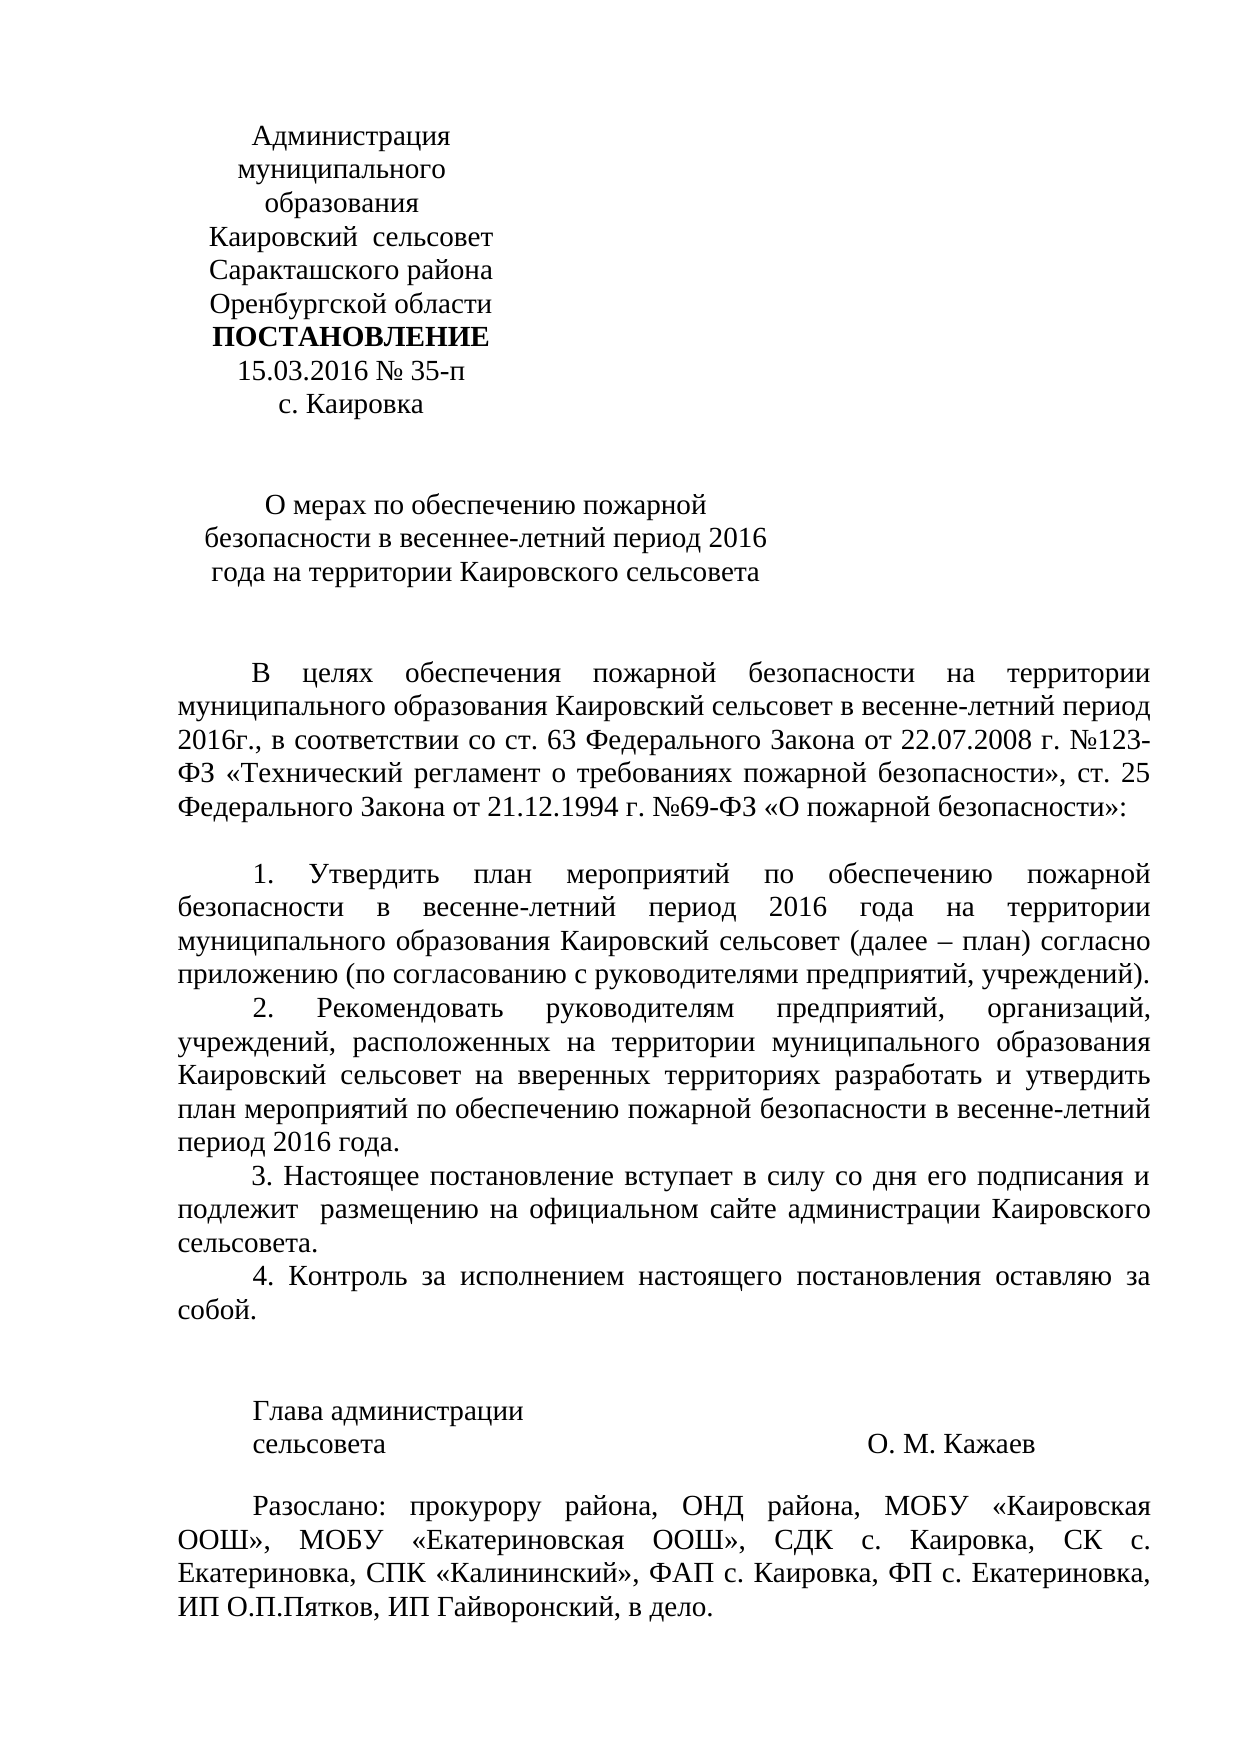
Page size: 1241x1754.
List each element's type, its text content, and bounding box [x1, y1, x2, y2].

text 2. Рекомендовать руководителям предприятий, организаций, учреждений, расположенных на территории муниципального образования Каировский сельсовет на вверенных территориях разработать и утвердить план мероприятий по обеспечению пожарной безопасности в весенне-летний период 2016 года. [177, 990, 1152, 1158]
text Разослано: прокурору района, ОНД района, МОБУ «Каировская ООШ», МОБУ «Екатериновская ООШ», СДК с. Каировка, СК с. Екатериновка, СПК «Калининский», ФАП с. Каировка, ФП с. Екатериновка, ИП О.П.Пятков, ИП Гайворонский, в дело. [177, 1488, 1152, 1623]
text 3. Настоящее постановление вступает в силу со дня его подписания и подлежит размещению на официальном сайте администрации Каировского сельсовета. [177, 1158, 1152, 1258]
text В целях обеспечения пожарной безопасности на территории муниципального образования Каировский сельсовет в весенне-летний период 2016г., в соответствии со ст. 63 Федерального Закона от 22.07.2008 г. №123-ФЗ «Технический регламент о требованиях пожарной безопасности», ст. 25 Федерального Закона от 21.12.1994 г. №69-ФЗ «О пожарной безопасности»: [177, 655, 1152, 822]
text 4. Контроль за исполнением настоящего постановления оставляю за собой. [177, 1258, 1152, 1326]
table_header Администрация муниципального образования Каировский сельсовет Саракташского района Оренбургской области ПОСТАНОВЛЕНИЕ 15.03.2016 № 35-п с. Каировка О мерах по обеспечению пожарной безопасности в весеннее-летний период 2016 года на территории Каировского сельсовета [177, 118, 794, 621]
text 1. Утвердить план мероприятий по обеспечению пожарной безопасности в весенне-летний период 2016 года на территории муниципального образования Каировский сельсовет (далее – план) согласно приложению (по согласованию с руководителями предприятий, учреждений). [177, 856, 1152, 990]
text Глава администрации [177, 1393, 1152, 1426]
text сельсовета О. М. Кажаев [177, 1426, 1152, 1460]
